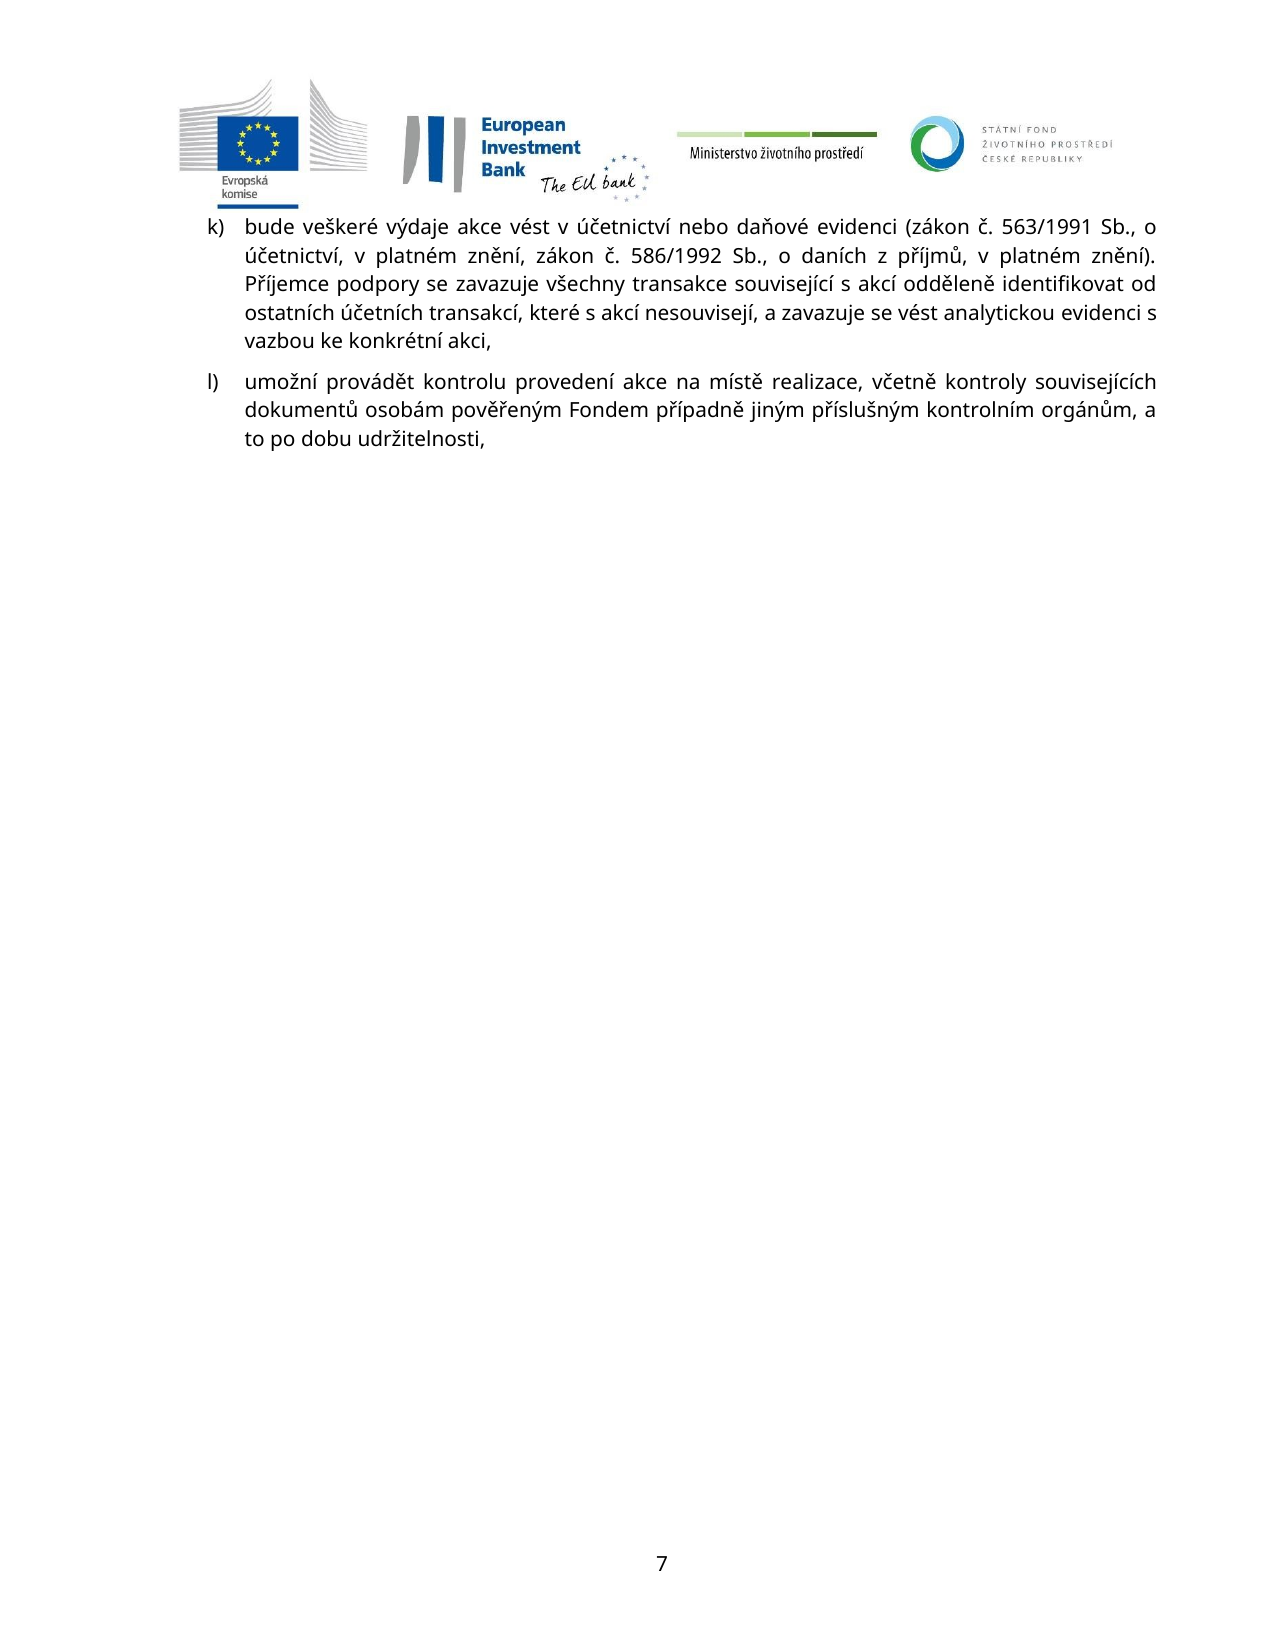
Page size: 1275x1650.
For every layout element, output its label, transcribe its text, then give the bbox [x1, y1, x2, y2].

list umožní provádět kontrolu provedení akce na místě realizace, včetně kontroly souvisejících dokumentů osobám pověřeným Fondem případně jiným příslušným kontrolním orgánům, a to po dobu udržitelnosti, [207, 367, 1157, 452]
picture [177, 73, 1115, 213]
list bude veškeré výdaje akce vést v účetnictví nebo daňové evidenci (zákon č. 563/1991 Sb., o účetnictví, v platném znění, zákon č. 586/1992 Sb., o daních z příjmů, v platném znění). Příjemce podpory se zavazuje všechny transakce související s akcí odděleně identifikovat od ostatních účetních transakcí, které s akcí nesouvisejí, a zavazuje se vést analytickou evidenci s vazbou ke konkrétní akci, [207, 212, 1157, 355]
